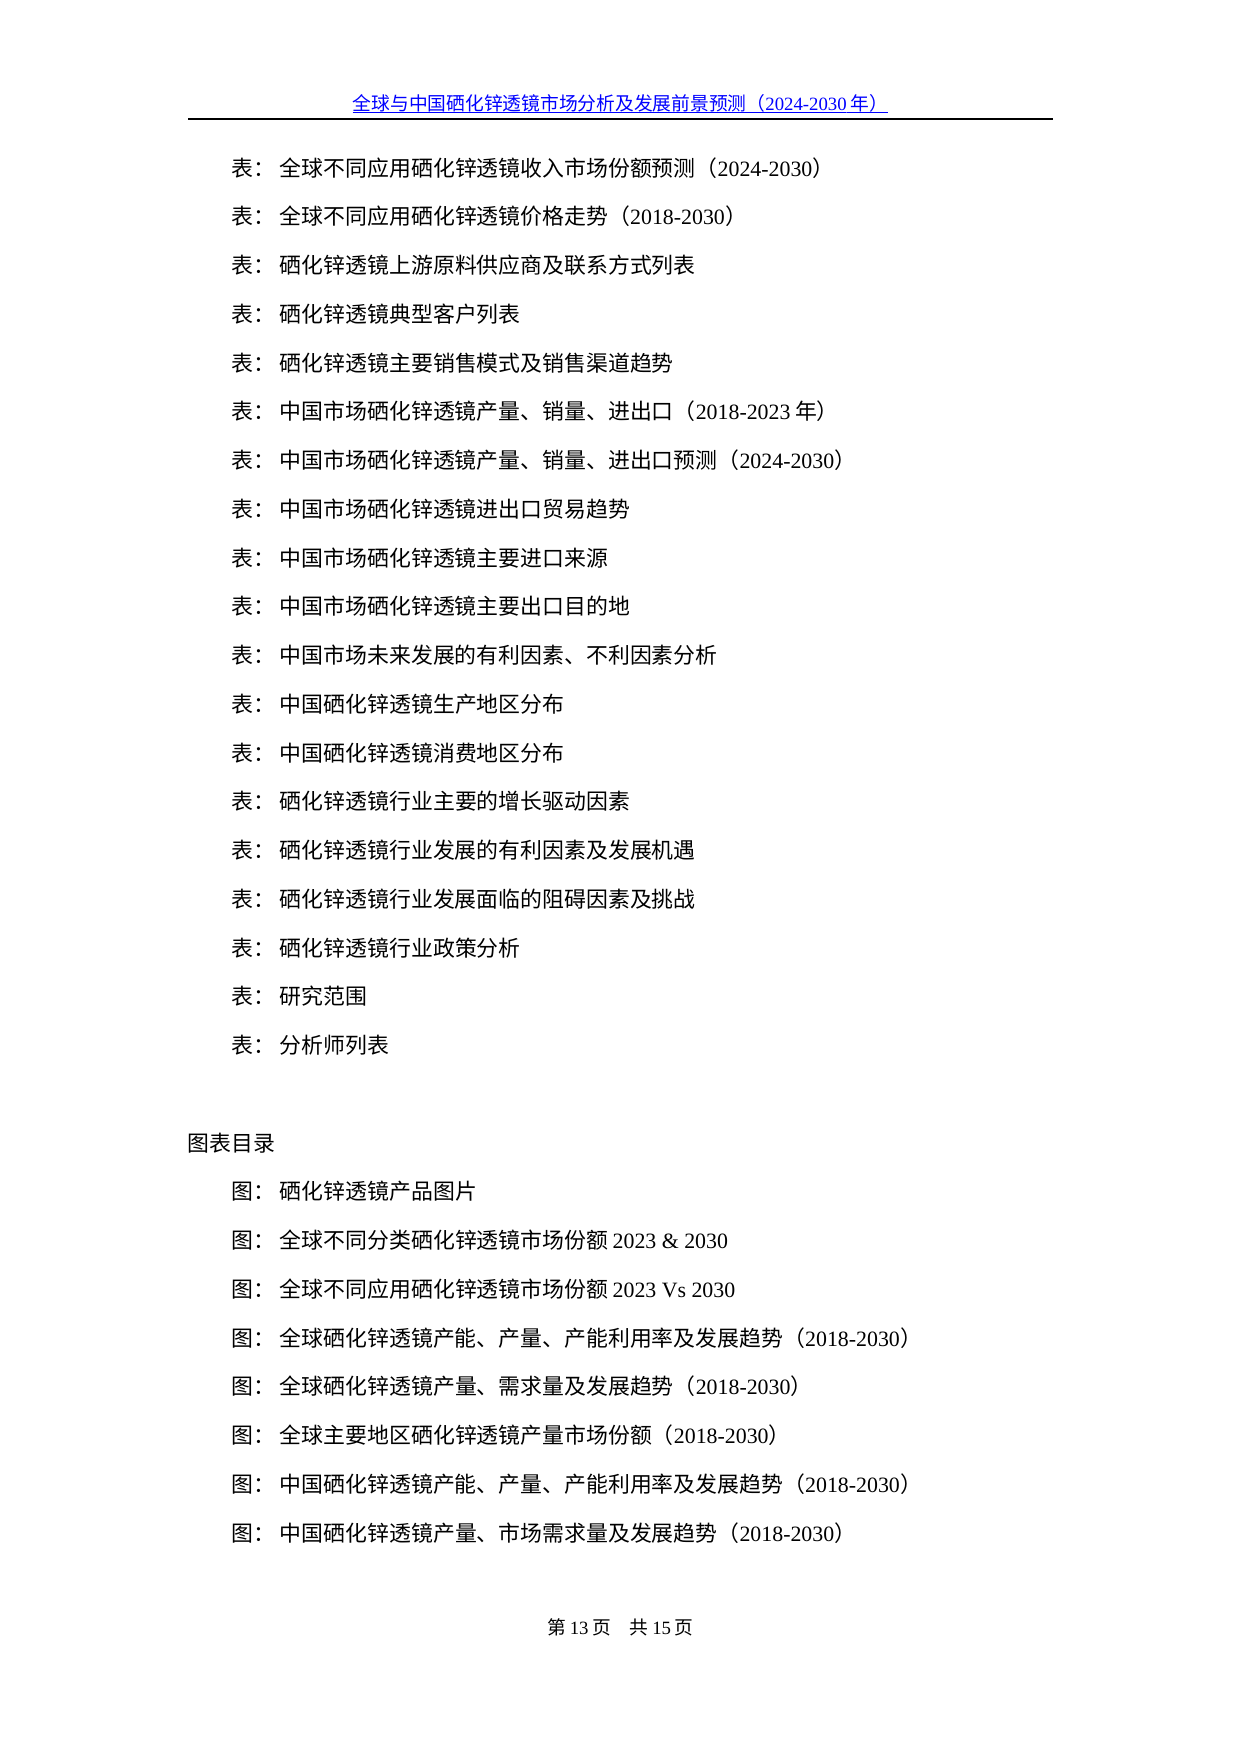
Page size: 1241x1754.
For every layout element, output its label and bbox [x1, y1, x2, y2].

text [187, 150, 1053, 1548]
